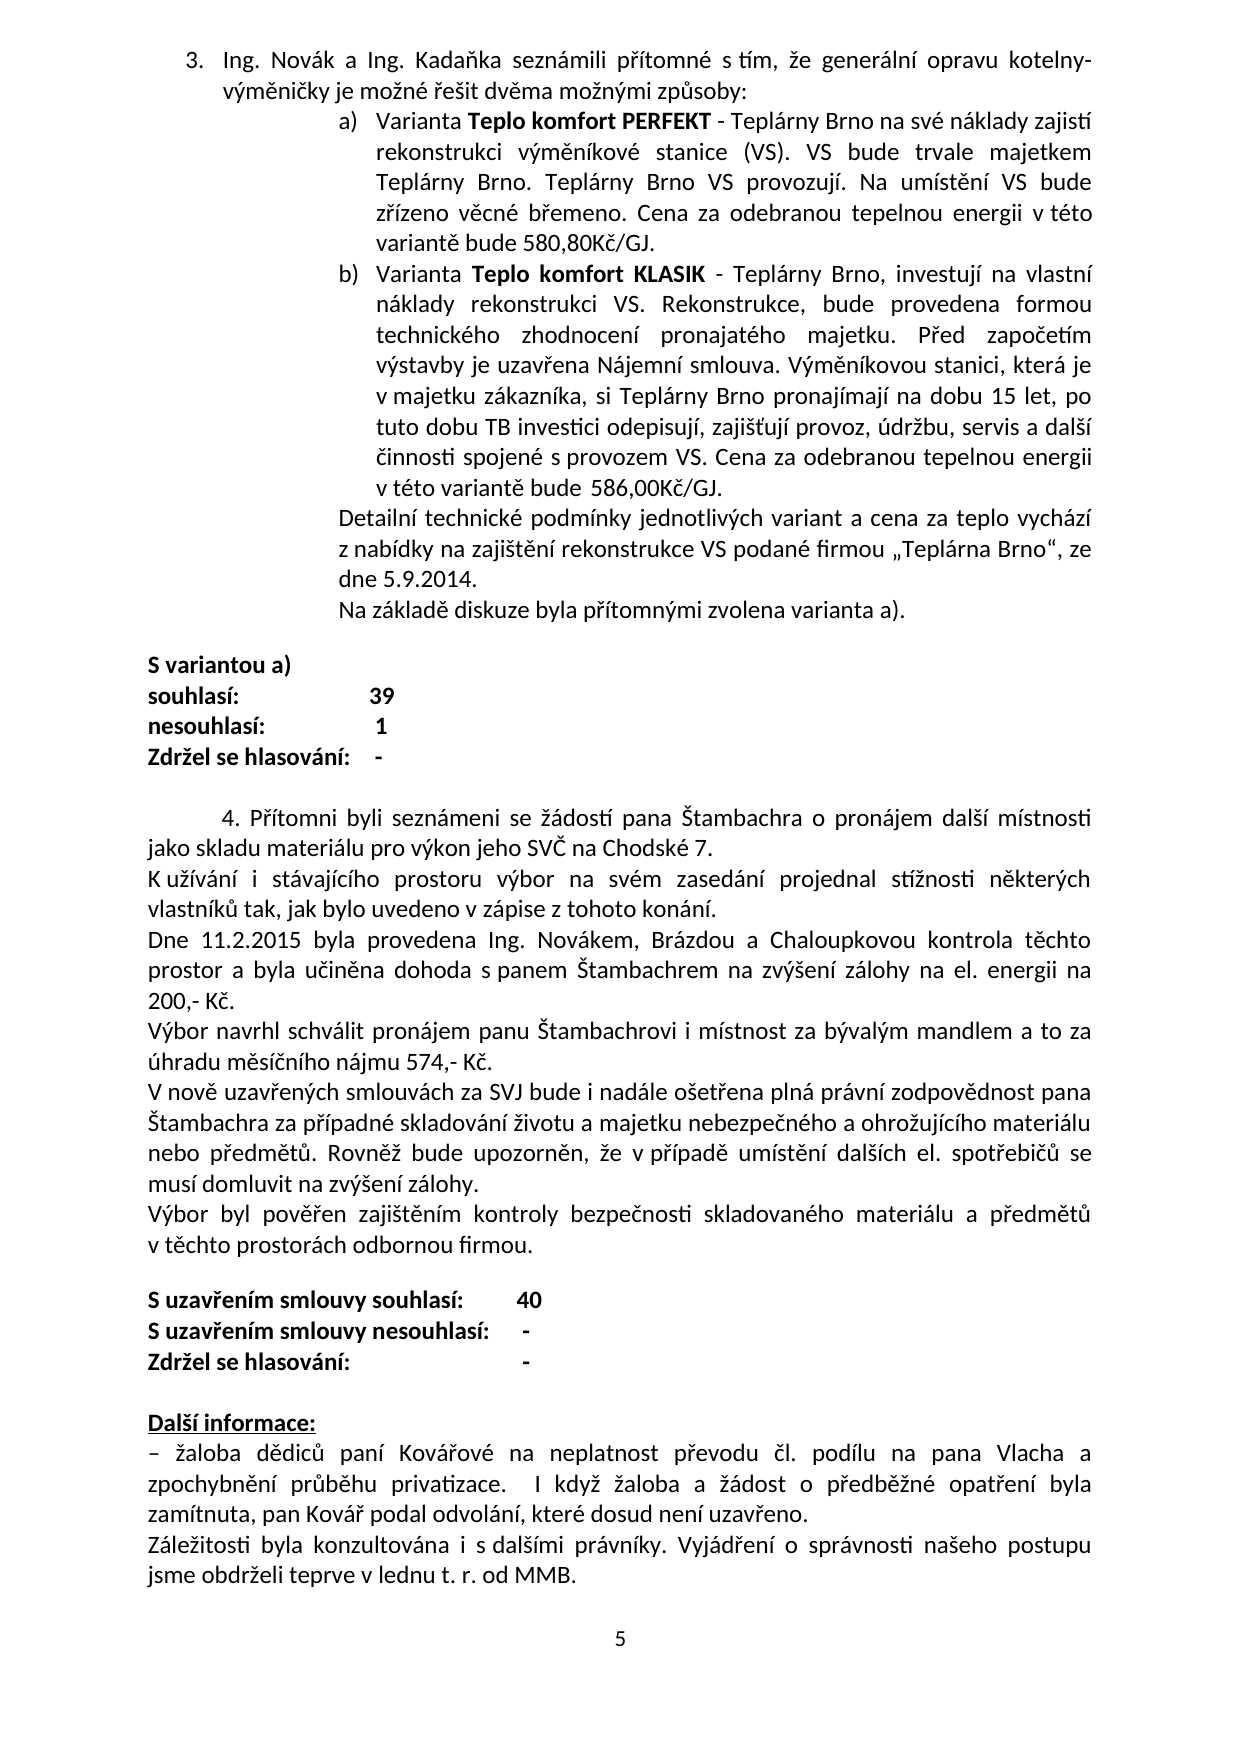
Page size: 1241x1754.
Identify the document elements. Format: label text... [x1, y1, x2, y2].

text 4. Přítomni byli seznámeni se žádostí pana Štambachra o pronájem další místnosti jako skladu materiálu pro výkon jeho SVČ na Chodské 7. [148, 802, 1093, 863]
text Detailní technické podmínky jednotlivých variant a cena za teplo vychází z nabídky na zajištění rekonstrukce VS podané firmou „Teplárna Brno“, ze dne 5.9.2014. [338, 502, 1093, 594]
text Na základě diskuze byla přítomnými zvolena varianta a). [338, 594, 1093, 624]
text souhlasí: 39 [148, 680, 1093, 710]
text S uzavřením smlouvy souhlasí: 40 [148, 1285, 1093, 1315]
list Varianta Teplo komfort KLASIK - Teplárny Brno, investují na vlastní náklady rekonstrukci VS. Rekonstrukce, bude provedena formou technického zhodnocení pronajatého majetku. Před započetím výstavby je uzavřena Nájemní smlouva. Výměníkovou stanici, která je v majetku zákazníka, si Teplárny Brno pronajímají na dobu 15 let, po tuto dobu TB investici odepisují, zajišťují provoz, údržbu, servis a další činnosti spojené s provozem VS. Cena za odebranou tepelnou energii v této variantě bude 586,00Kč/GJ. [338, 258, 1093, 502]
text Záležitosti byla konzultována i s dalšími právníky. Vyjádření o správnosti našeho postupu jsme obdrželi teprve v lednu t. r. od MMB. [148, 1529, 1093, 1590]
text Zdržel se hlasování: - [148, 741, 1093, 771]
text Zdržel se hlasování: - [148, 1346, 1093, 1376]
text Výbor navrhl schválit pronájem panu Štambachrovi i místnost za bývalým mandlem a to za úhradu měsíčního nájmu 574,- Kč. [148, 1016, 1093, 1077]
text S variantou a) [148, 649, 1093, 680]
text K užívání i stávajícího prostoru výbor na svém zasedání projednal stížnosti některých vlastníků tak, jak bylo uvedeno v zápise z tohoto konání. [148, 863, 1093, 924]
text Dne 11.2.2015 byla provedena Ing. Novákem, Brázdou a Chaloupkovou kontrola těchto prostor a byla učiněna dohoda s panem Štambachrem na zvýšení zálohy na el. energii na 200,- Kč. [148, 924, 1093, 1016]
text Další informace: [148, 1407, 1093, 1437]
list Varianta Teplo komfort PERFEKT - Teplárny Brno na své náklady zajistí rekonstrukci výměníkové stanice (VS). VS bude trvale majetkem Teplárny Brno. Teplárny Brno VS provozují. Na umístění VS bude zřízeno věcné břemeno. Cena za odebranou tepelnou energii v této variantě bude 580,80Kč/GJ. [338, 105, 1093, 258]
list Ing. Novák a Ing. Kadaňka seznámili přítomné s tím, že generální opravu kotelny- výměničky je možné řešit dvěma možnými způsoby: [185, 44, 1093, 105]
text S uzavřením smlouvy nesouhlasí: - [148, 1315, 1093, 1346]
text – žaloba dědiců paní Kovářové na neplatnost převodu čl. podílu na pana Vlacha a zpochybnění průběhu privatizace. I když žaloba a žádost o předběžné opatření byla zamítnuta, pan Kovář podal odvolání, které dosud není uzavřeno. [148, 1437, 1093, 1529]
text nesouhlasí: 1 [148, 710, 1093, 741]
text Výbor byl pověřen zajištěním kontroly bezpečnosti skladovaného materiálu a předmětů v těchto prostorách odbornou firmou. [148, 1199, 1093, 1260]
text V nově uzavřených smlouvách za SVJ bude i nadále ošetřena plná právní zodpovědnost pana Štambachra za případné skladování životu a majetku nebezpečného a ohrožujícího materiálu nebo předmětů. Rovněž bude upozorněn, že v případě umístění dalších el. spotřebičů se musí domluvit na zvýšení zálohy. [148, 1077, 1093, 1199]
